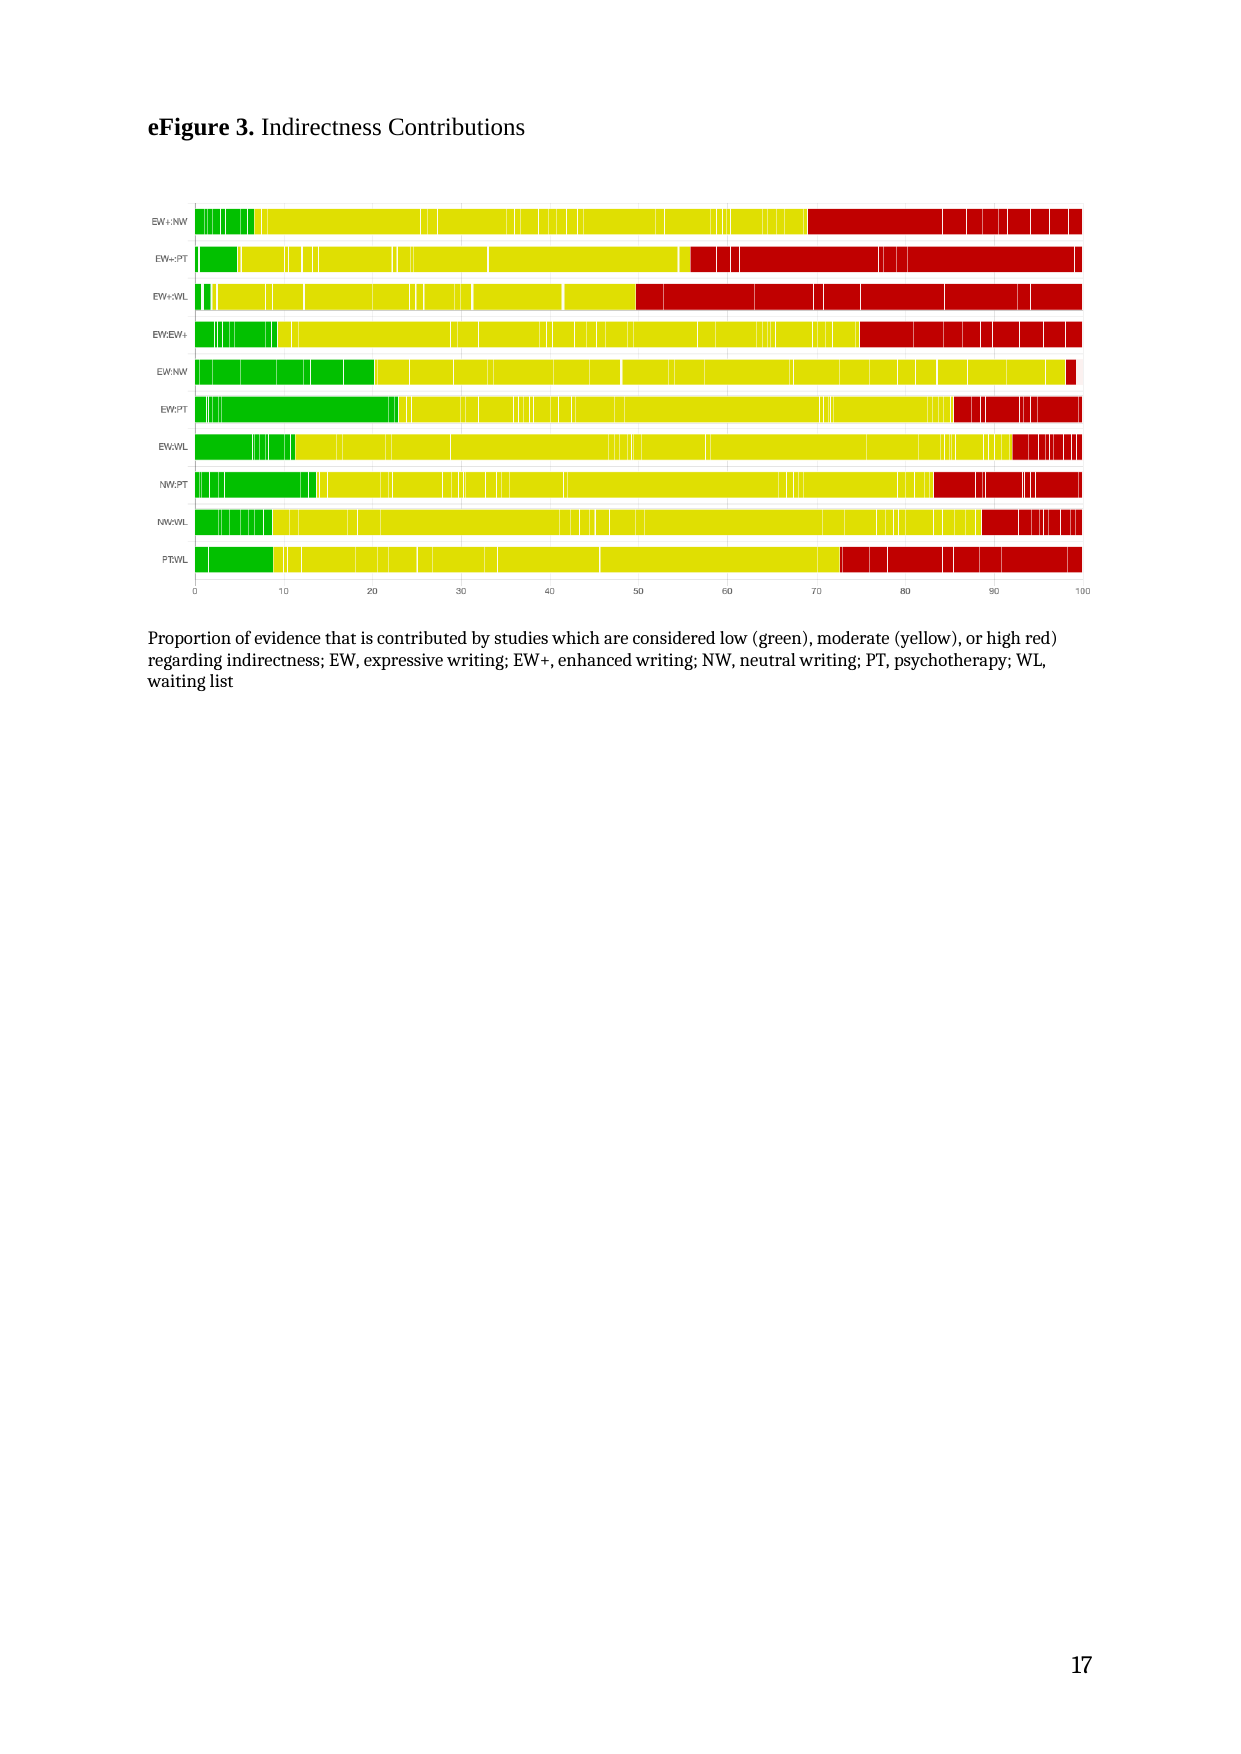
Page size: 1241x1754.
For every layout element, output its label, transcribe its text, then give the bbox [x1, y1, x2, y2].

picture [147, 198, 1092, 599]
text Proportion of evidence that is contributed by studies which are considered low (green), moderate (yellow), or high red) regarding indirectness; EW, expressive writing; EW+, enhanced writing; NW, neutral writing; PT, psychotherapy; WL, waiting list [148, 628, 1092, 692]
text eFigure 3. Indirectness Contributions [148, 112, 1092, 141]
